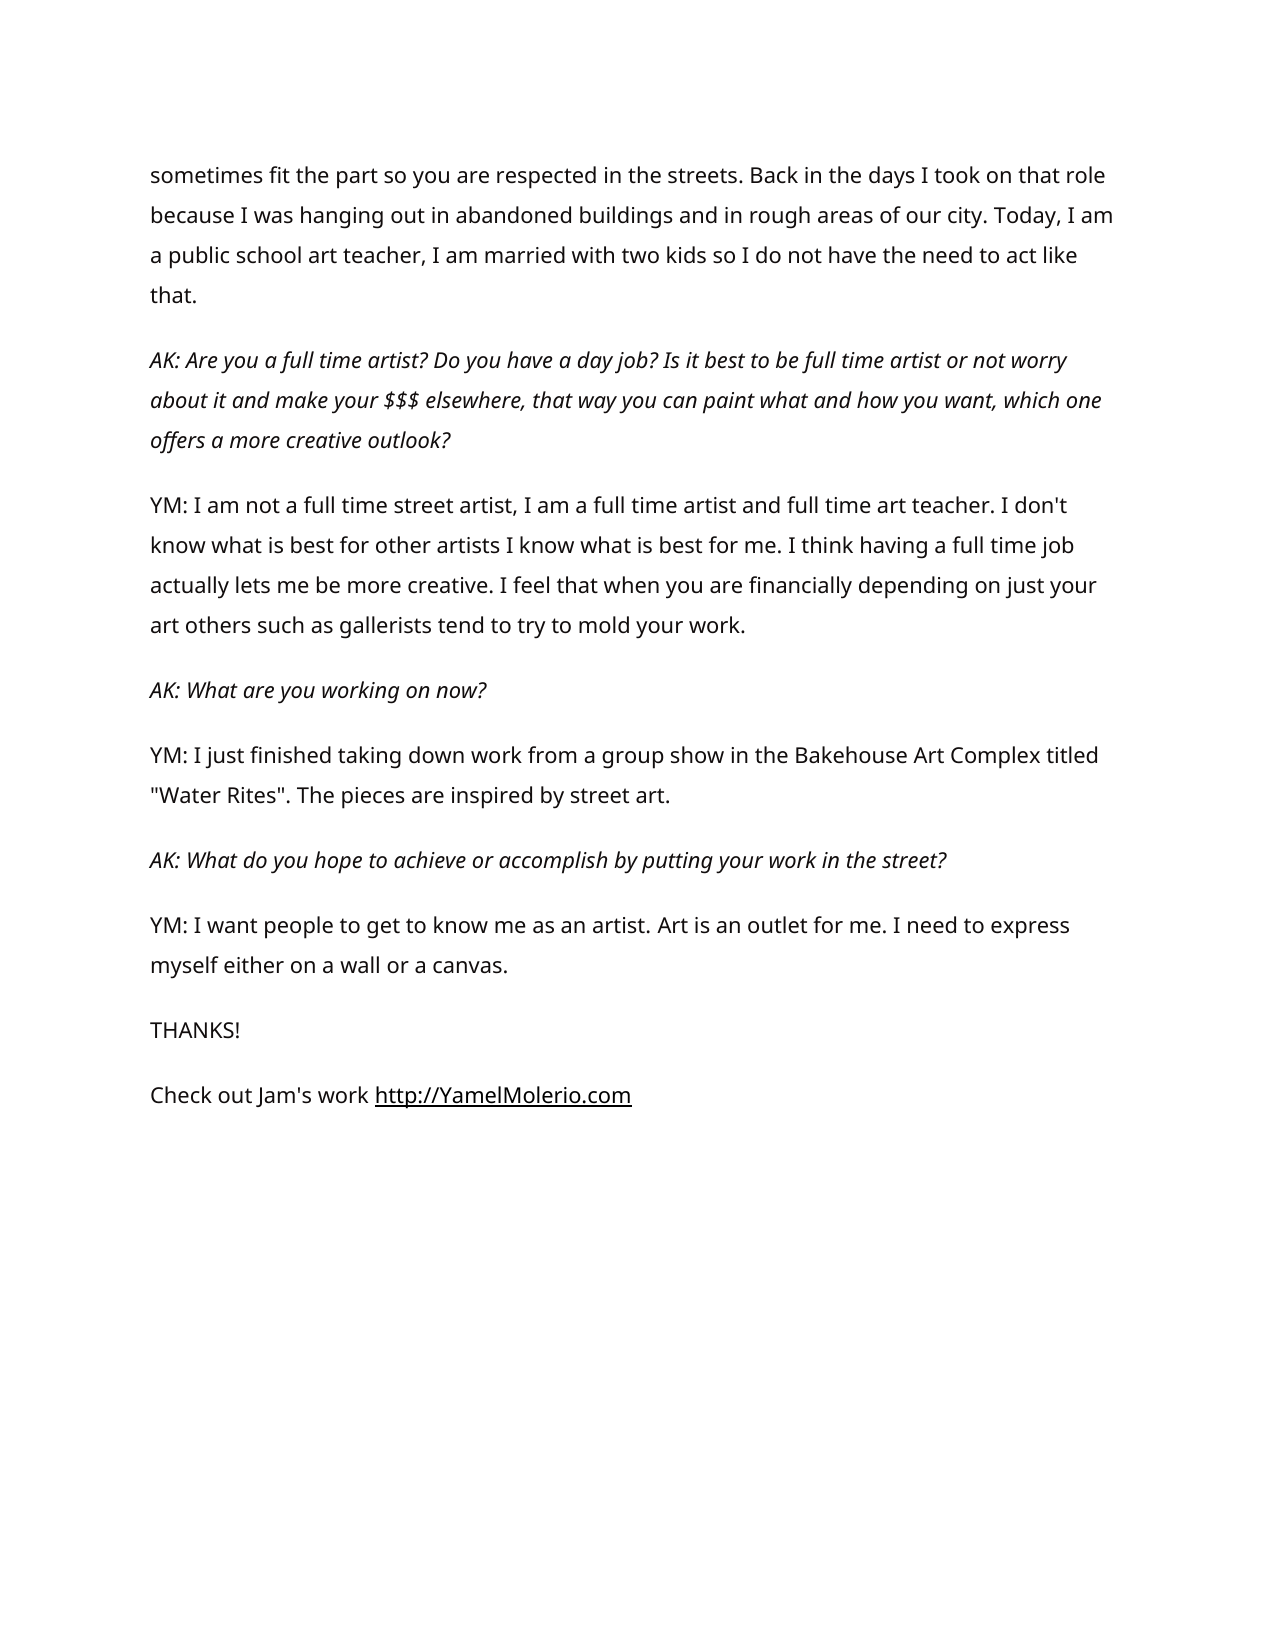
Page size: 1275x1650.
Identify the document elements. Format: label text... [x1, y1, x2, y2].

text YM: I am not a full time street artist, I am a full time artist and full time art teacher. I don't know what is best for other artists I know what is best for me. I think having a full time job actually lets me be more creative. I feel that when you are financially depending on just your art others such as gallerists tend to try to mold your work. [150, 480, 1125, 640]
text AK: What do you hope to achieve or accomplish by putting your work in the street? [150, 835, 1125, 875]
text Check out Jam's work http://YamelMolerio.com [150, 1070, 1125, 1110]
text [150, 150, 1125, 310]
text AK: Are you a full time artist? Do you have a day job? Is it best to be full time artist or not worry about it and make your $$$ elsewhere, that way you can paint what and how you want, which one offers a more creative outlook? [150, 335, 1125, 455]
text THANKS! [150, 1005, 1125, 1045]
text AK: What are you working on now? [150, 665, 1125, 705]
text YM: I want people to get to know me as an artist. Art is an outlet for me. I need to express myself either on a wall or a canvas. [150, 900, 1125, 980]
text YM: I just finished taking down work from a group show in the Bakehouse Art Complex titled "Water Rites". The pieces are inspired by street art. [150, 730, 1125, 810]
